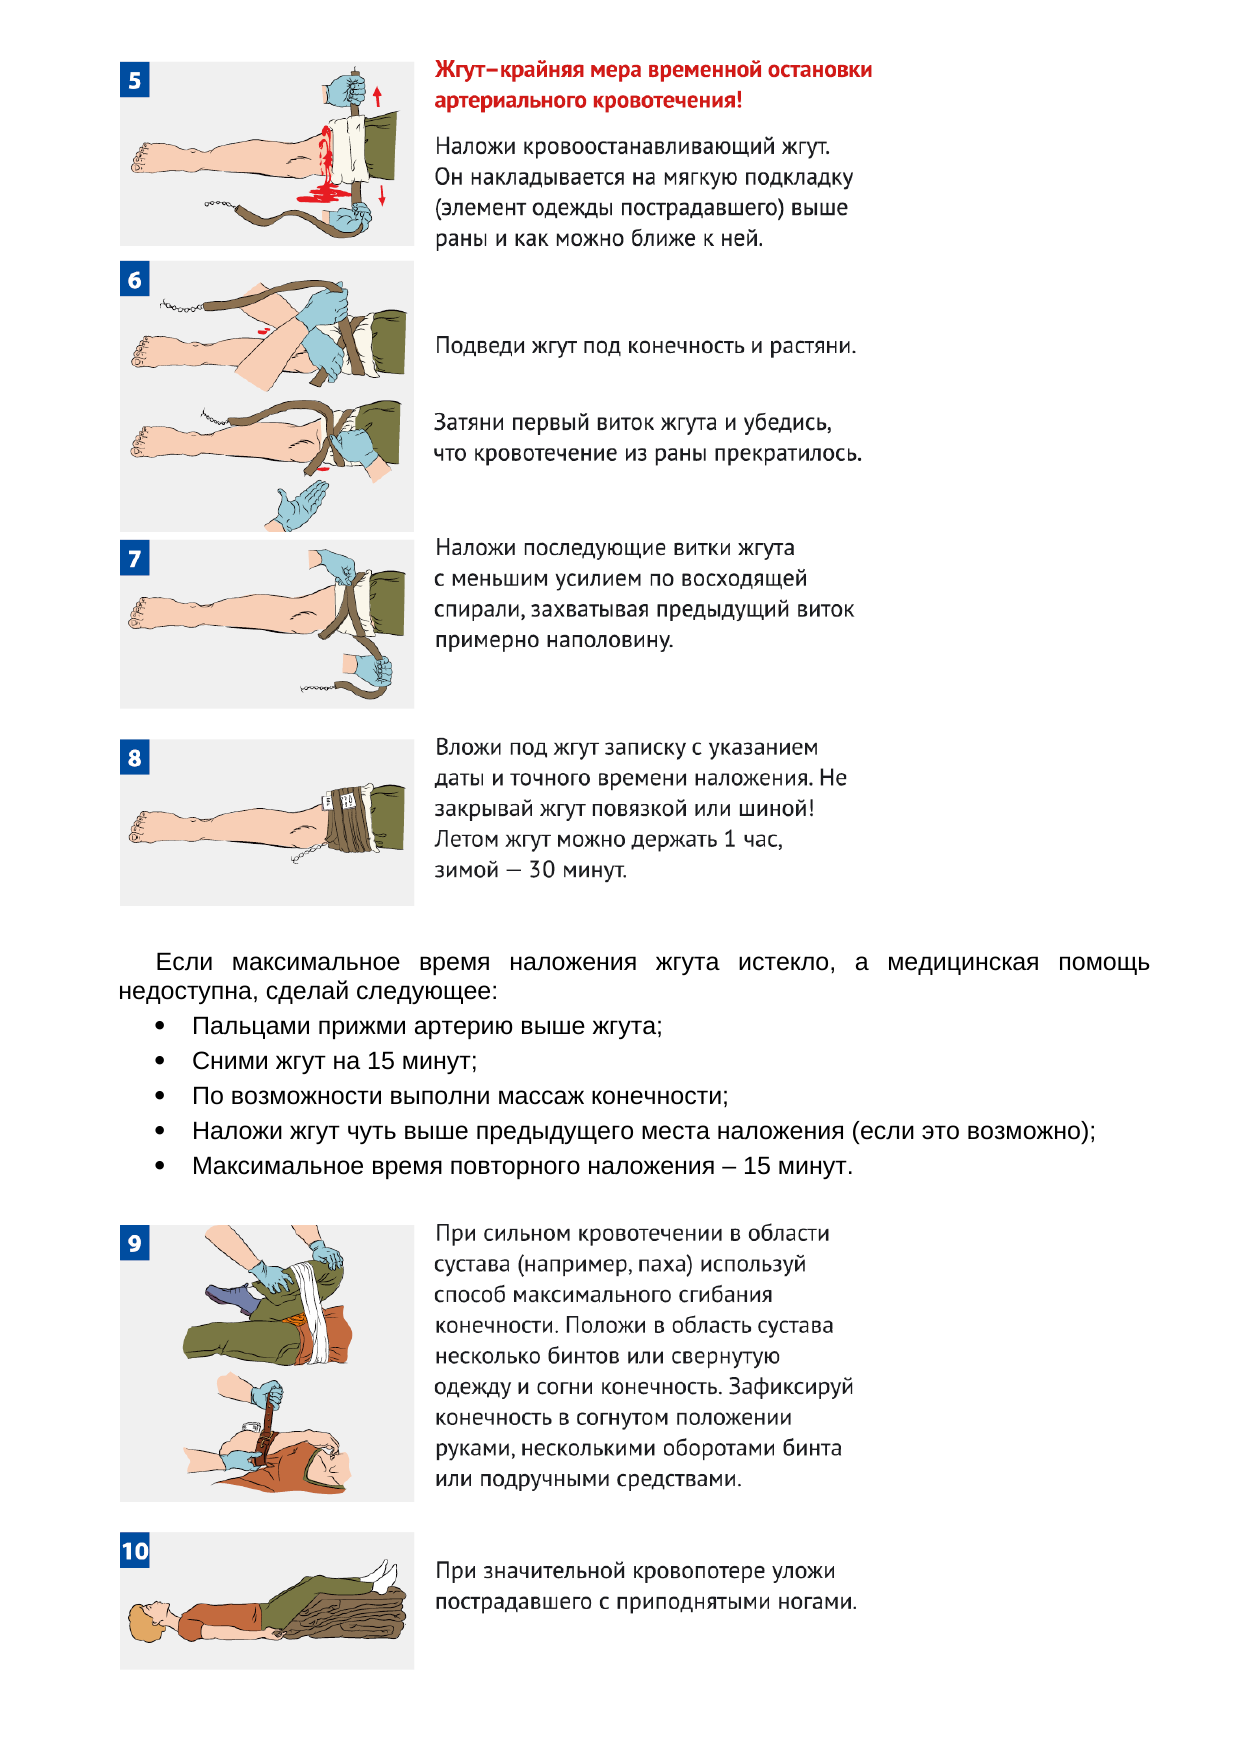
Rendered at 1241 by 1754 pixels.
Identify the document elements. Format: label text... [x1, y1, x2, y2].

picture [118, 1221, 873, 1670]
list Максимальное время повторного наложения – 15 минут. [118, 1151, 1152, 1180]
list Сними жгут на 15 минут; [118, 1046, 1152, 1075]
list Наложи жгут чуть выше предыдущего места наложения (если это возможно); [118, 1116, 1152, 1145]
text Если максимальное время наложения жгута истекло, а медицинская помощь недоступна, сделай следующее: [118, 947, 1152, 1004]
picture [118, 59, 874, 532]
list Пальцами прижми артерию выше жгута; [118, 1011, 1152, 1040]
list По возможности выполни массаж конечности; [118, 1081, 1152, 1110]
picture [118, 537, 873, 906]
